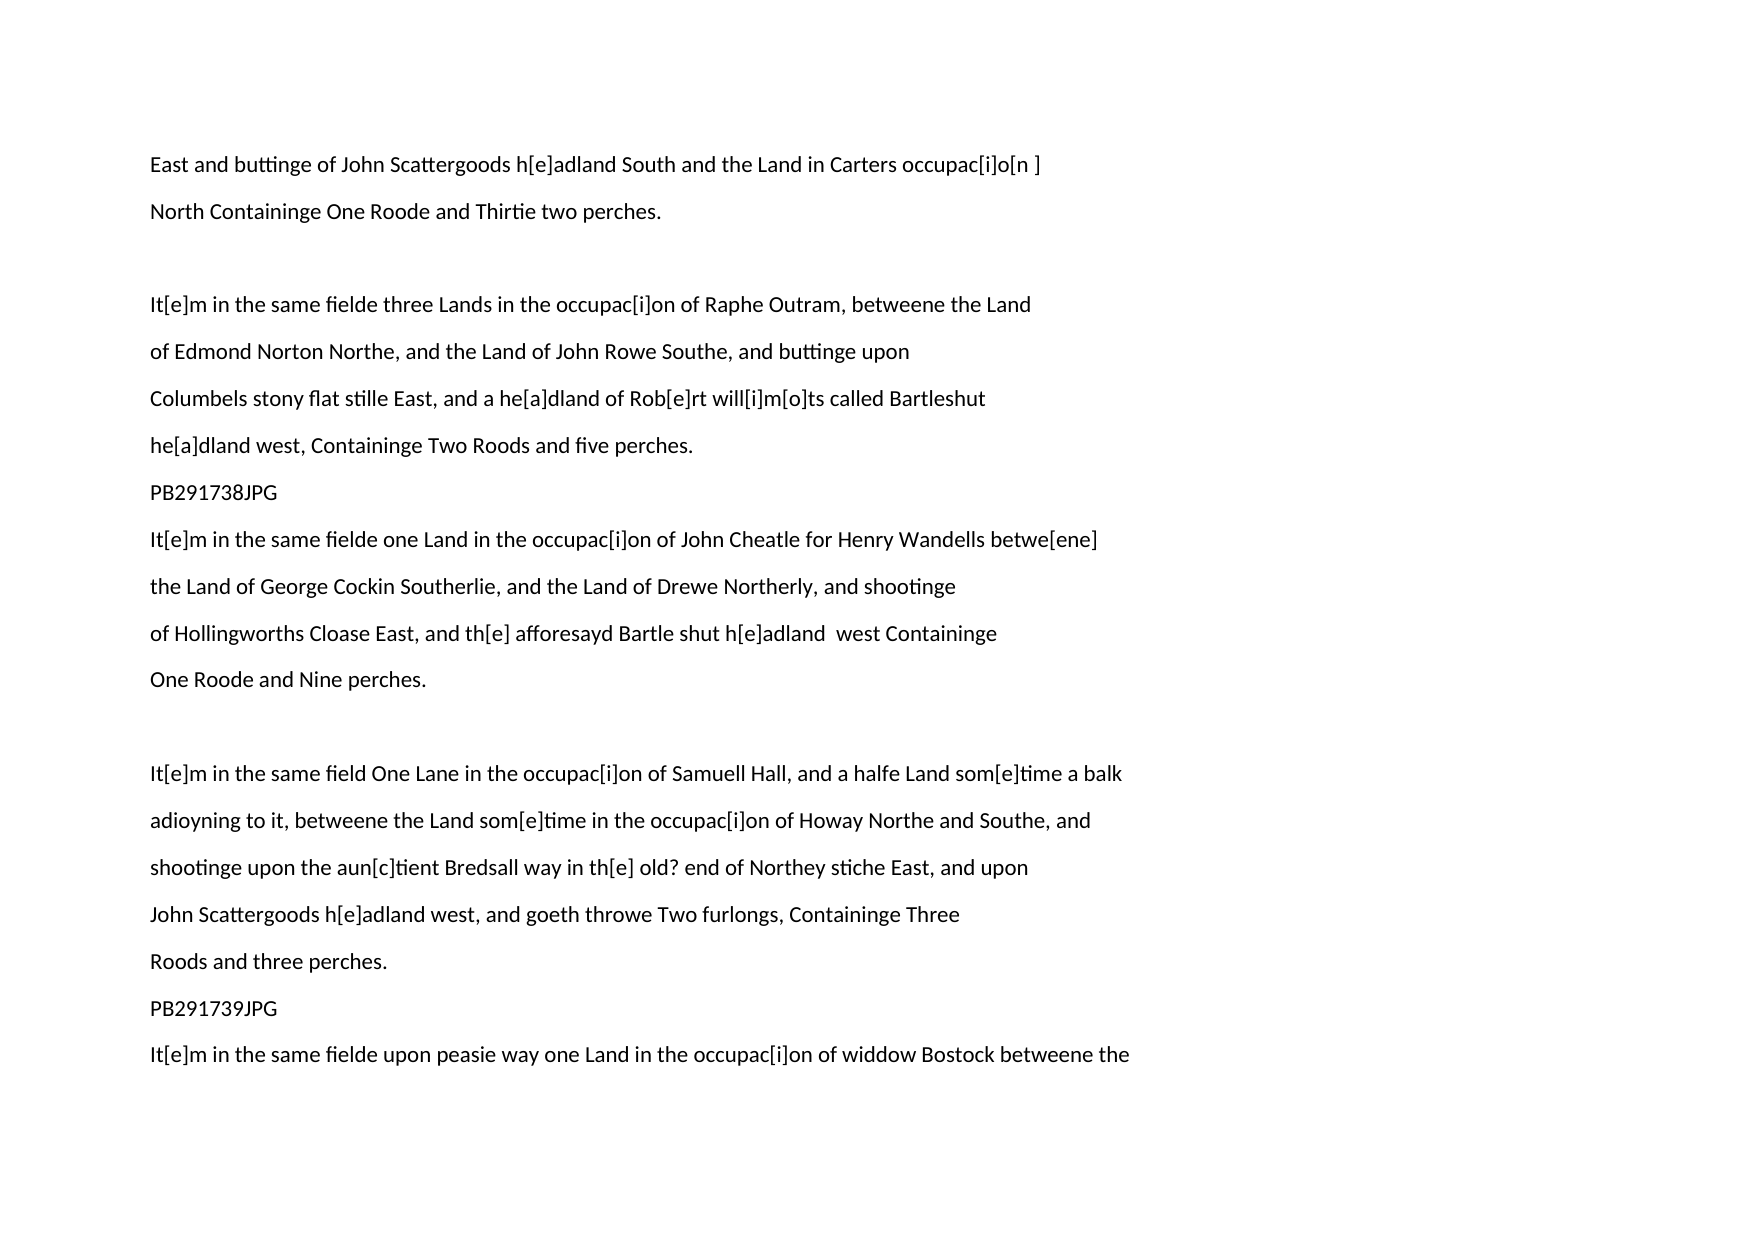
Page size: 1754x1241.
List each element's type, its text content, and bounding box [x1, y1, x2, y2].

text of Hollingworths Cloase East, and th[e] afforesayd Bartle shut h[e]adland west Containinge [150, 619, 1604, 647]
text East and buttinge of John Scattergoods h[e]adland South and the Land in Carters occupac[i]o[n ] [150, 150, 1604, 178]
text John Scattergoods h[e]adland west, and goeth throwe Two furlongs, Containinge Three [150, 900, 1604, 928]
text It[e]m in the same fielde three Lands in the occupac[i]on of Raphe Outram, betweene the Land [150, 291, 1604, 319]
text One Roode and Nine perches. [150, 666, 1604, 694]
text North Containinge One Roode and Thirtie two perches. [150, 197, 1604, 225]
text he[a]dland west, Containinge Two Roods and five perches. [150, 431, 1604, 459]
text It[e]m in the same fielde upon peasie way one Land in the occupac[i]on of widdow Bostock betweene the [150, 1041, 1604, 1069]
text It[e]m in the same fielde one Land in the occupac[i]on of John Cheatle for Henry Wandells betwe[ene] [150, 525, 1604, 553]
text the Land of George Cockin Southerlie, and the Land of Drewe Northerly, and shootinge [150, 572, 1604, 600]
text It[e]m in the same field One Lane in the occupac[i]on of Samuell Hall, and a halfe Land som[e]time a balk [150, 759, 1604, 787]
text PB291738JPG [150, 478, 1604, 506]
text of Edmond Norton Northe, and the Land of John Rowe Southe, and buttinge upon [150, 337, 1604, 366]
text Roods and three perches. [150, 947, 1604, 975]
text Columbels stony flat stille East, and a he[a]dland of Rob[e]rt will[i]m[o]ts called Bartleshut [150, 384, 1604, 412]
text PB291739JPG [150, 994, 1604, 1022]
text shootinge upon the aun[c]tient Bredsall way in th[e] old? end of Northey stiche East, and upon [150, 853, 1604, 881]
text adioyning to it, betweene the Land som[e]time in the occupac[i]on of Howay Northe and Southe, and [150, 806, 1604, 834]
